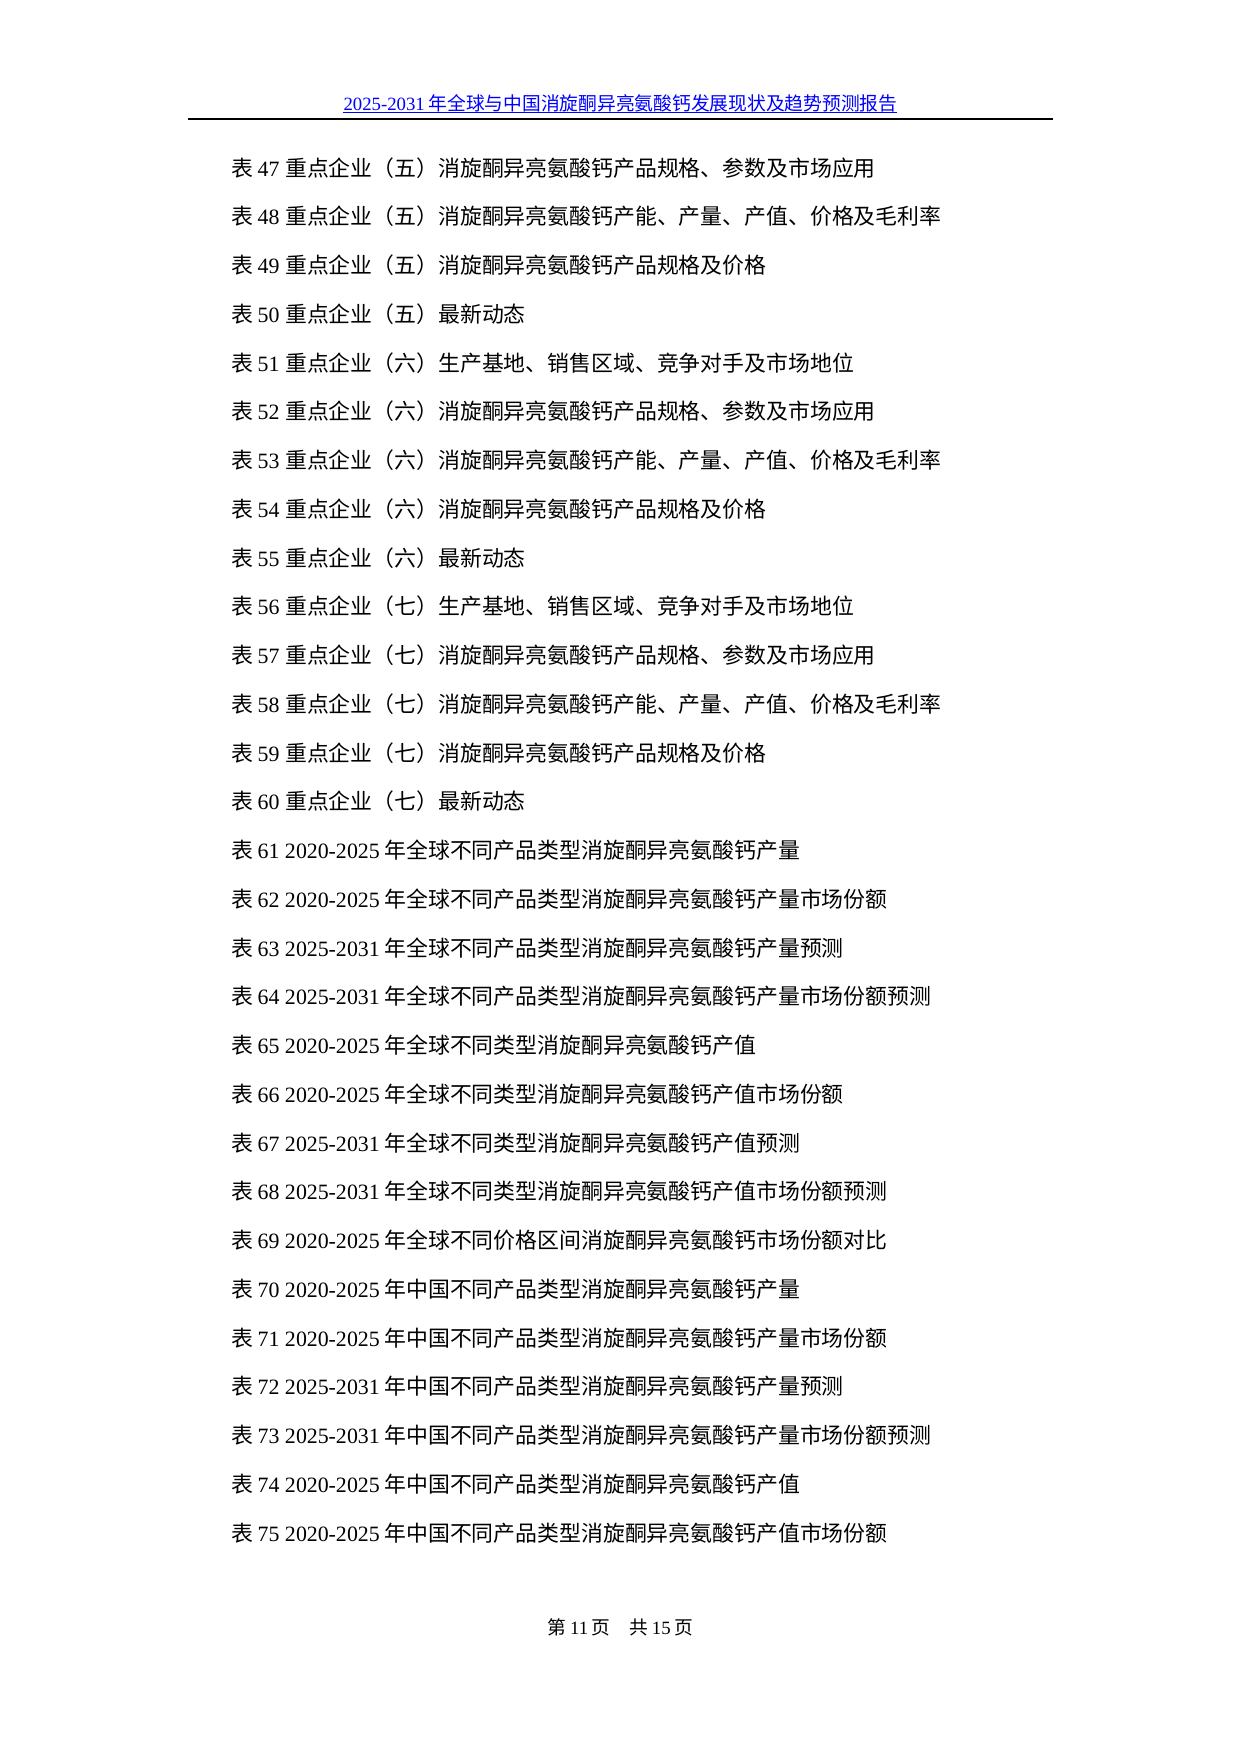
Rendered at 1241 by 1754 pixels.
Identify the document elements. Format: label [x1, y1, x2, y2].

text [187, 150, 1053, 1548]
